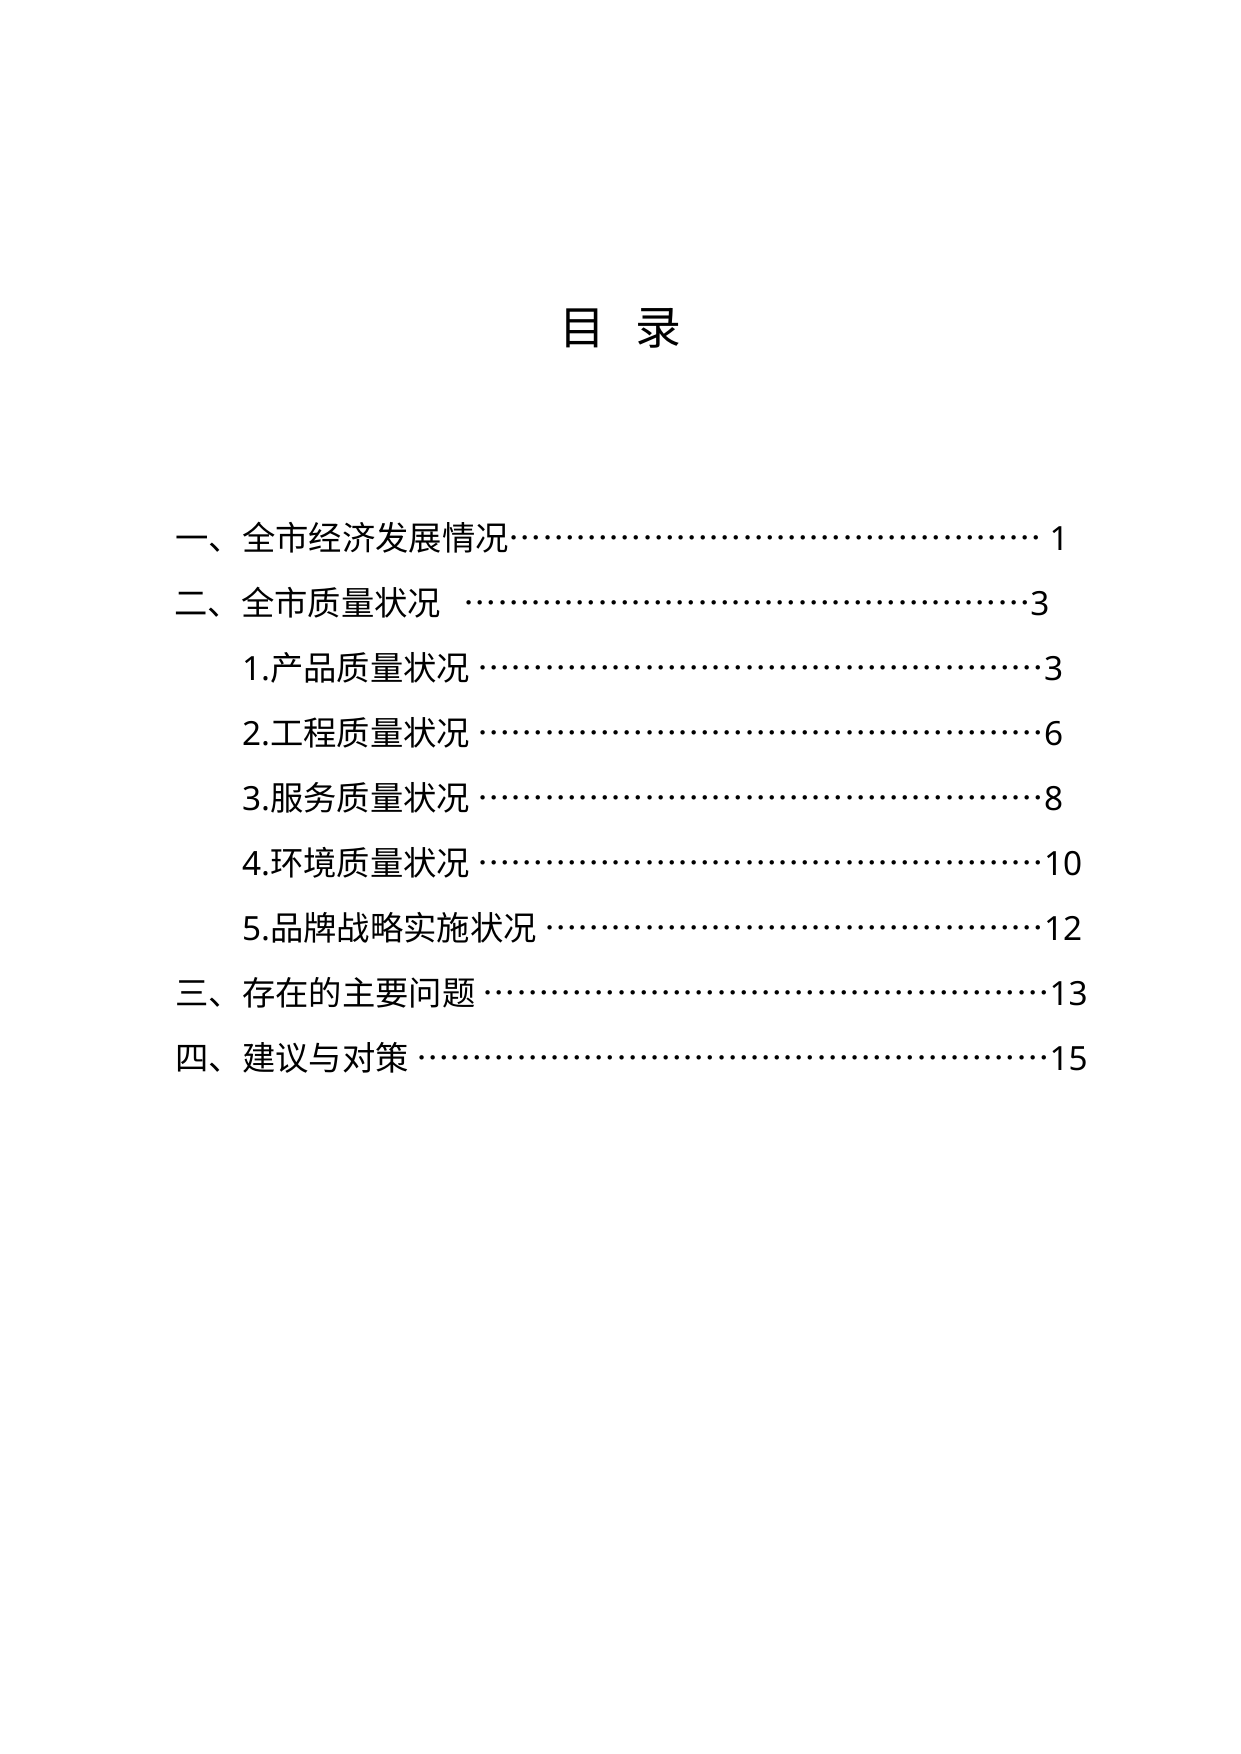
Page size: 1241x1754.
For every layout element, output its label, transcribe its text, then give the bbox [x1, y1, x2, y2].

text 3.服务质量状况 ……………………………………………8 [142, 763, 1098, 828]
text 二、全市质量状况 ……………………………………………3 [142, 568, 1098, 633]
text 5.品牌战略实施状况 ………………………………………12 [142, 893, 1098, 958]
text 三、存在的主要问题 ……………………………………………13 [175, 958, 1098, 1023]
list 一、全市经济发展情况………………………………………… 1 [142, 503, 1098, 568]
text 目 录 [142, 276, 1098, 373]
text 4.环境质量状况 ……………………………………………10 [142, 828, 1098, 893]
text 1.产品质量状况 ……………………………………………3 [142, 633, 1098, 698]
text 四、建议与对策 …………………………………………………15 [175, 1023, 1098, 1088]
text 2.工程质量状况 ……………………………………………6 [142, 698, 1098, 763]
